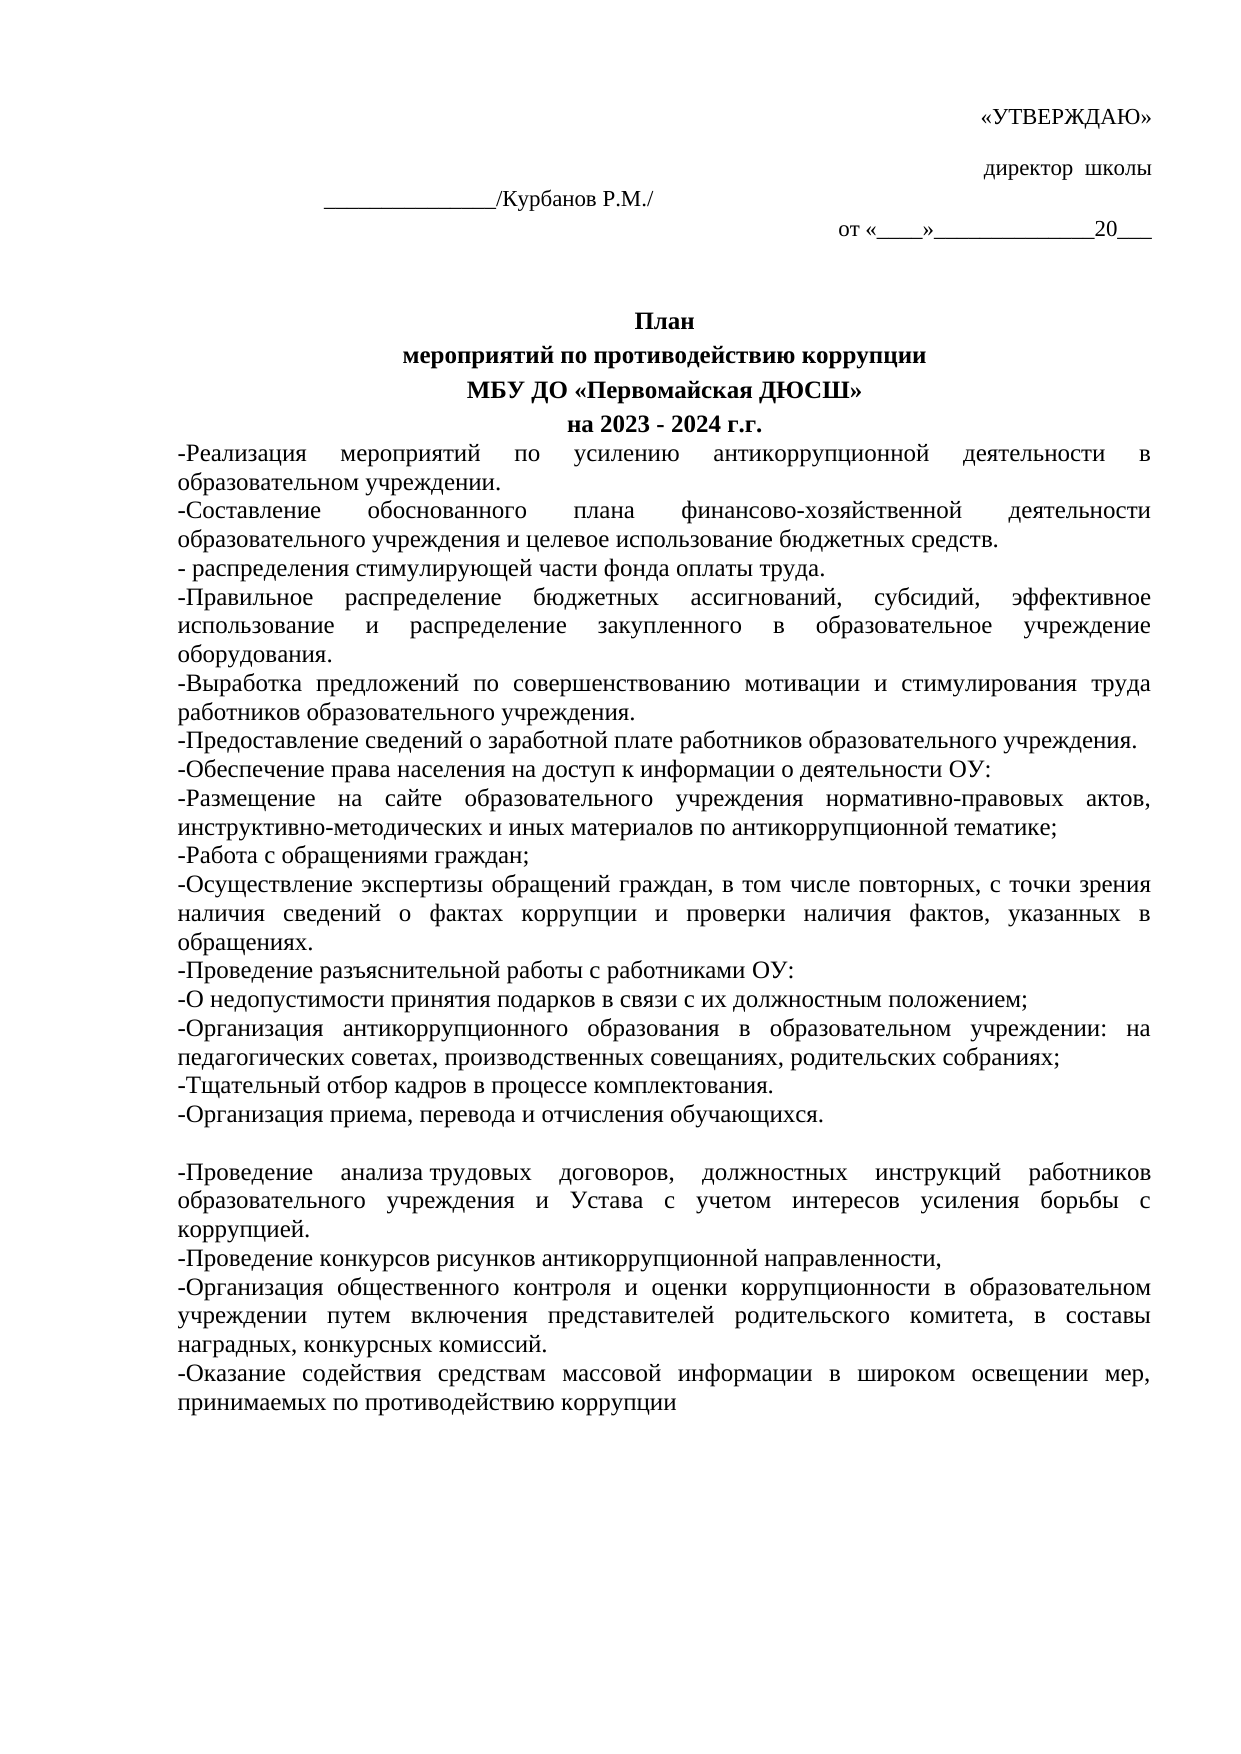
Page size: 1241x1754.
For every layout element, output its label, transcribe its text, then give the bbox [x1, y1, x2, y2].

text МБУ ДО «Первомайская ДЮСШ» [177, 369, 1152, 403]
text -Организация приема, перевода и отчисления обучающихся. [177, 1099, 1152, 1128]
text -Обеспечение права населения на доступ к информации о деятельности ОУ: [177, 754, 1152, 783]
text -Составление обоснованного плана финансово-хозяйственной деятельности образовательного учреждения и целевое использование бюджетных средств. [177, 495, 1152, 553]
text - распределения стимулирующей части фонда оплаты труда. [177, 553, 1152, 582]
text -Оказание содействия средствам массовой информации в широком освещении мер, принимаемых по противодействию коррупции [177, 1358, 1152, 1415]
text План [177, 300, 1152, 335]
text -Правильное распределение бюджетных ассигнований, субсидий, эффективное использование и распределение закупленного в образовательное учреждение оборудования. [177, 582, 1152, 668]
text -Выработка предложений по совершенствованию мотивации и стимулирования труда работников образовательного учреждения. [177, 668, 1152, 725]
text -Проведение конкурсов рисунков антикоррупционной направленности, [177, 1243, 1152, 1272]
text «УТВЕРЖДАЮ» [177, 103, 1152, 130]
text -Проведение анализа трудовых договоров, должностных инструкций работников образовательного учреждения и Устава с учетом интересов усиления борьбы с коррупцией. [177, 1157, 1152, 1243]
text -Реализация мероприятий по усилению антикоррупционной деятельности в образовательном учреждении. [177, 438, 1152, 495]
text -Проведение разъяснительной работы с работниками ОУ: [177, 955, 1152, 984]
text -О недопустимости принятия подарков в связи с их должностным положением; [177, 984, 1152, 1013]
text -Предоставление сведений о заработной плате работников образовательного учреждения. [177, 725, 1152, 754]
text -Осуществление экспертизы обращений граждан, в том числе повторных, с точки зрения наличия сведений о фактах коррупции и проверки наличия фактов, указанных в обращениях. [177, 869, 1152, 955]
text -Организация общественного контроля и оценки коррупционности в образовательном учреждении путем включения представителей родительского комитета, в составы наградных, конкурсных комиссий. [177, 1272, 1152, 1358]
text директор школы _______________/Курбанов Р.М./ от «____»______________20___ [251, 154, 1152, 241]
text на 2023 - 2024 г.г. [177, 403, 1152, 438]
text -Работа с обращениями граждан; [177, 840, 1152, 869]
text -Размещение на сайте образовательного учреждения нормативно-правовых актов, инструктивно-методических и иных материалов по антикоррупционной тематике; [177, 783, 1152, 840]
text мероприятий по противодействию коррупции [177, 335, 1152, 369]
text -Организация антикоррупционного образования в образовательном учреждении: на педагогических советах, производственных совещаниях, родительских собраниях; [177, 1013, 1152, 1070]
text -Тщательный отбор кадров в процессе комплектования. [177, 1070, 1152, 1099]
